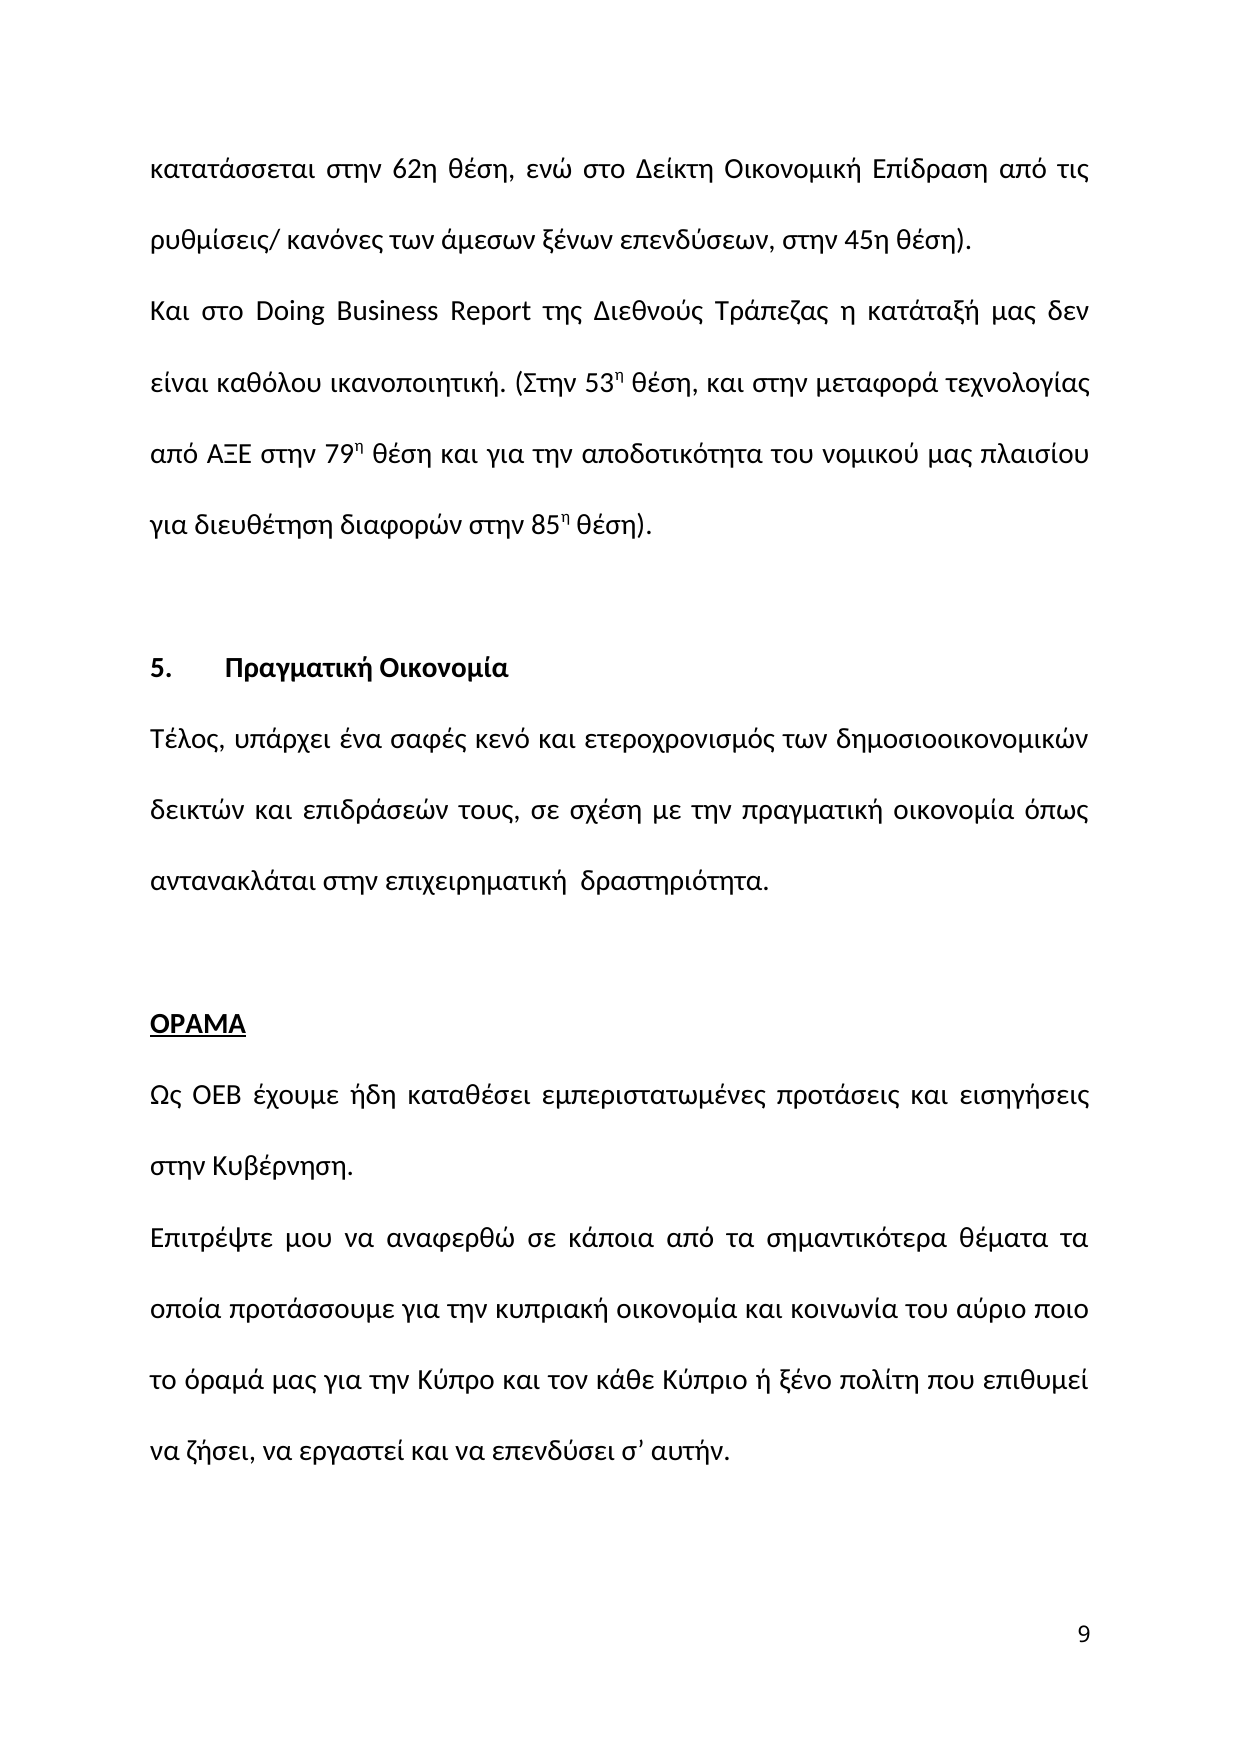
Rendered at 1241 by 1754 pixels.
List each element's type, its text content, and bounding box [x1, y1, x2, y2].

text 5. Πραγματική Οικονομία [150, 649, 1090, 684]
text Τέλος, υπάρχει ένα σαφές κενό και ετεροχρονισμός των δημοσιοοικονομικών δεικτών και επιδράσεών τους, σε σχέση με την πραγματική οικονομία όπως αντανακλάται στην επιχειρηματική δραστηριότητα. [150, 720, 1090, 898]
text Ως ΟΕΒ έχουμε ήδη καταθέσει εμπεριστατωμένες προτάσεις και εισηγήσεις στην Κυβέρνηση. [150, 1076, 1090, 1183]
text ΟΡΑΜΑ [150, 1005, 1090, 1041]
text Επιτρέψτε μου να αναφερθώ σε κάποια από τα σημαντικότερα θέματα τα οποία προτάσσουμε για την κυπριακή οικονομία και κοινωνία του αύριο ποιο το όραμά μας για την Κύπρο και τον κάθε Κύπριο ή ξένο πολίτη που επιθυμεί να ζήσει, να εργαστεί και να επενδύσει σ’ αυτήν. [150, 1219, 1090, 1468]
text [150, 150, 1090, 257]
text Και στο Doing Business Report της Διεθνούς Τράπεζας η κατάταξή μας δεν είναι καθόλου ικανοποιητική. (Στην 53η θέση, και στην μεταφορά τεχνολογίας από ΑΞΕ στην 79η θέση και για την αποδοτικότητα του νομικού μας πλαισίου για διευθέτηση διαφορών στην 85η θέση). [150, 292, 1090, 542]
